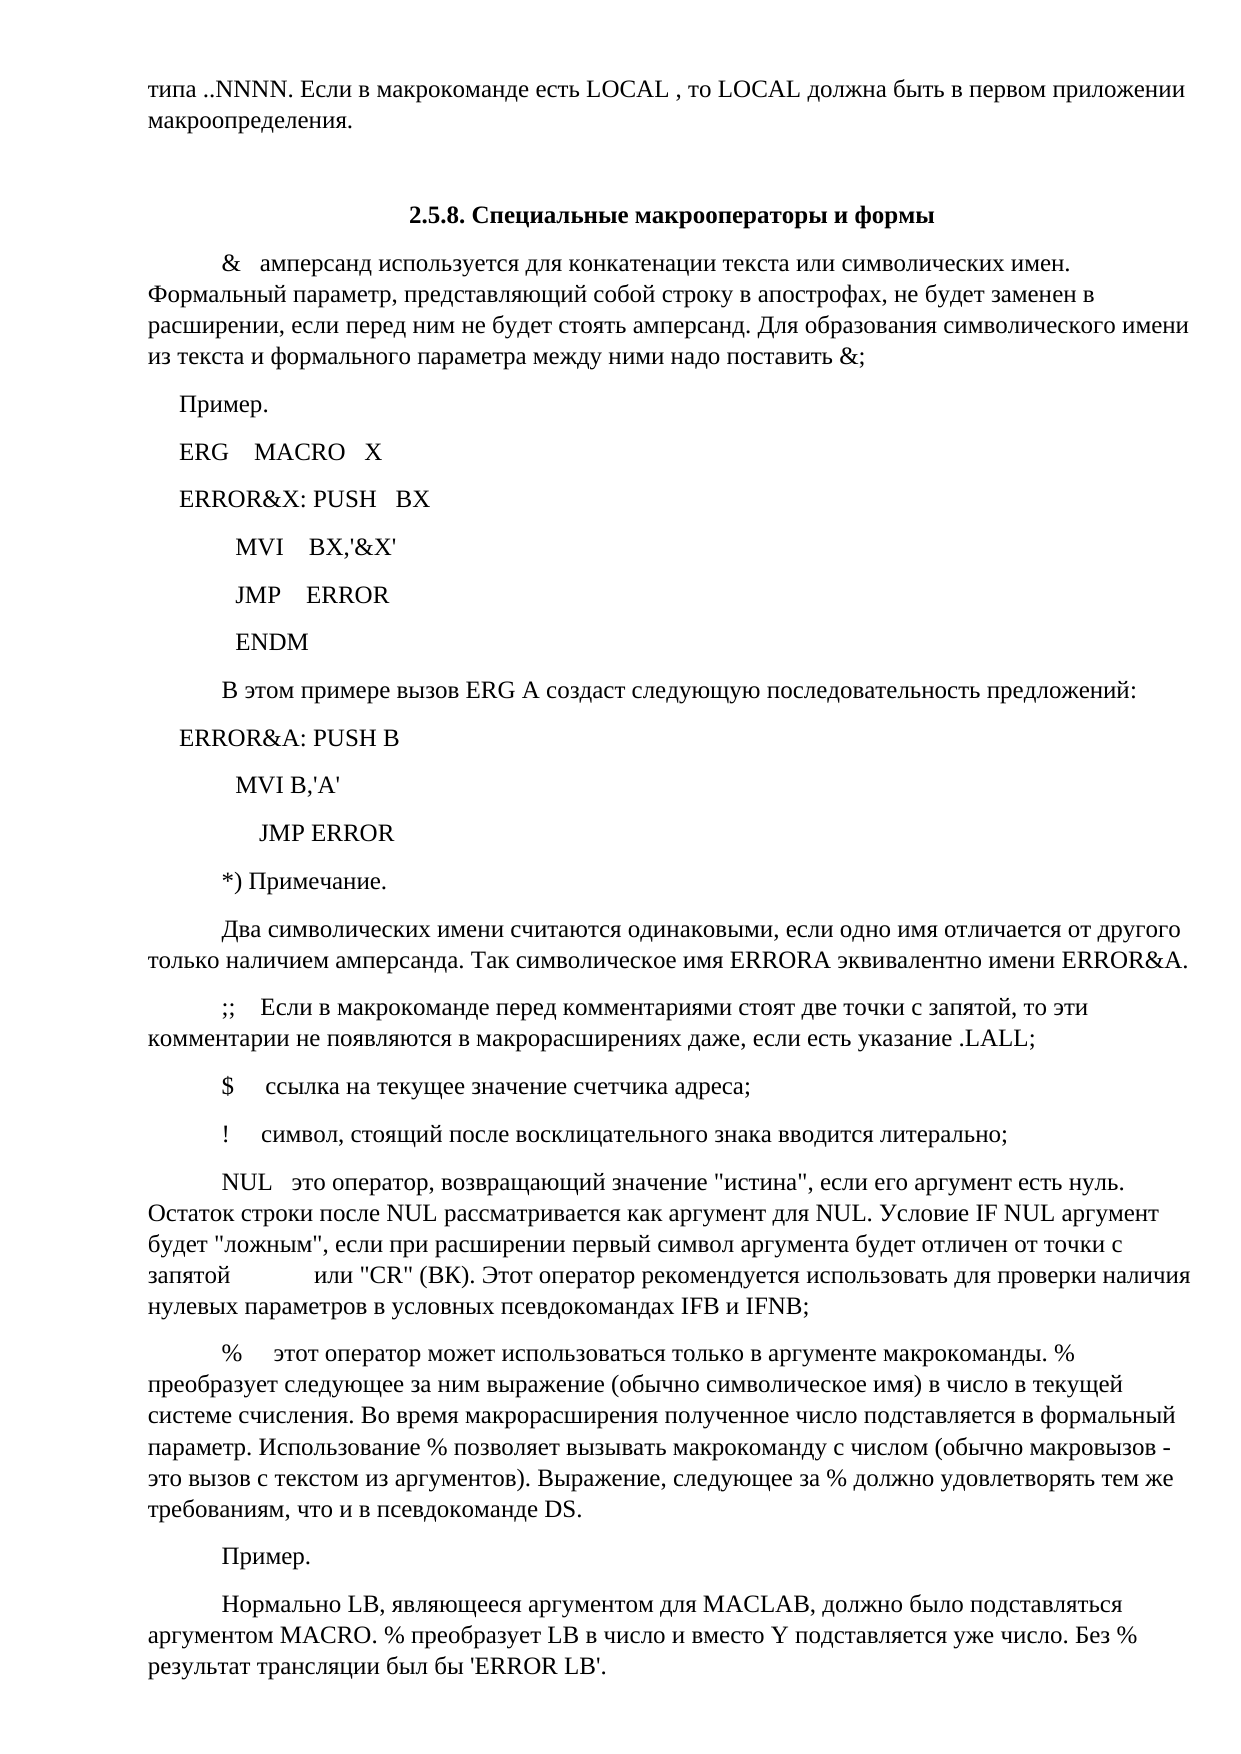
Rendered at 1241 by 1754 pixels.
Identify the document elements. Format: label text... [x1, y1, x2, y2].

text *) Примечание. [148, 866, 1196, 895]
text MVI BX,'&X' [148, 532, 1196, 561]
text 2.5.8. Специальные макрооператоры и формы [148, 200, 1196, 229]
text MVI B,'A' [148, 771, 1196, 799]
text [148, 74, 1196, 134]
text Пример. [148, 1541, 1196, 1570]
text Два символических имени считаются одинаковыми, если одно имя отличается от другого только наличием амперсанда. Так символическое имя ERRORA эквивалентно имени ERROR&A. [148, 914, 1196, 973]
text ERROR&A: PUSH B [148, 723, 1196, 752]
text % этот оператор может использоваться только в аргументе макрокоманды. % преобразует следующее за ним выражение (обычно символическое имя) в число в текущей системе счисления. Во время макрорасширения полученное число подставляется в формальный параметр. Использование % позволяет вызывать макрокоманду с числом (обычно макровызов - это вызов с текстом из аргументов). Выражение, следующее за % должно удовлетворять тем же требованиям, что и в псевдокоманде DS. [148, 1338, 1196, 1522]
text $ ссылка на текущее значение счетчика адреса; [148, 1071, 1196, 1100]
text ;; Если в макрокоманде перед комментариями стоят две точки с запятой, то эти комментарии не появляются в макрорасширениях даже, если есть указание .LALL; [148, 992, 1196, 1052]
text ! символ, стоящий после восклицательного знака вводится литерально; [148, 1119, 1196, 1148]
text JMP ERROR [148, 580, 1196, 608]
text В этом примере вызов ERG A создаст следующую последовательность предложений: [148, 675, 1196, 704]
text Нормально LB, являющееся аргументом для MACLAB, должно было подставляться аргументом MACRO. % преобразует LB в число и вместо Y подставляется уже число. Без % результат трансляции был бы 'ERROR LB'. [148, 1589, 1196, 1680]
text JMP ERROR [148, 818, 1196, 847]
text Пример. [148, 389, 1196, 418]
text NUL это оператор, возвращающий значение "истина", если его аргумент есть нуль. Остаток строки после NUL рассматривается как аргумент для NUL. Условие IF NUL аргумент будет "ложным", если при расширении первый символ аргумента будет отличен от точки с запятой или "CR" (ВК). Этот оператор рекомендуется использовать для проверки наличия нулевых параметров в условных псевдокомандах IFB и IFNB; [148, 1167, 1196, 1319]
text ERROR&X: PUSH BX [148, 484, 1196, 513]
text ENDM [148, 627, 1196, 656]
text & амперсанд используется для конкатенации текста или символических имен. Формальный параметр, представляющий собой строку в апострофах, не будет заменен в расширении, если перед ним не будет стоять амперсанд. Для образования символического имени из текста и формального параметра между ними надо поставить &; [148, 248, 1196, 370]
text ERG MACRO X [148, 437, 1196, 465]
